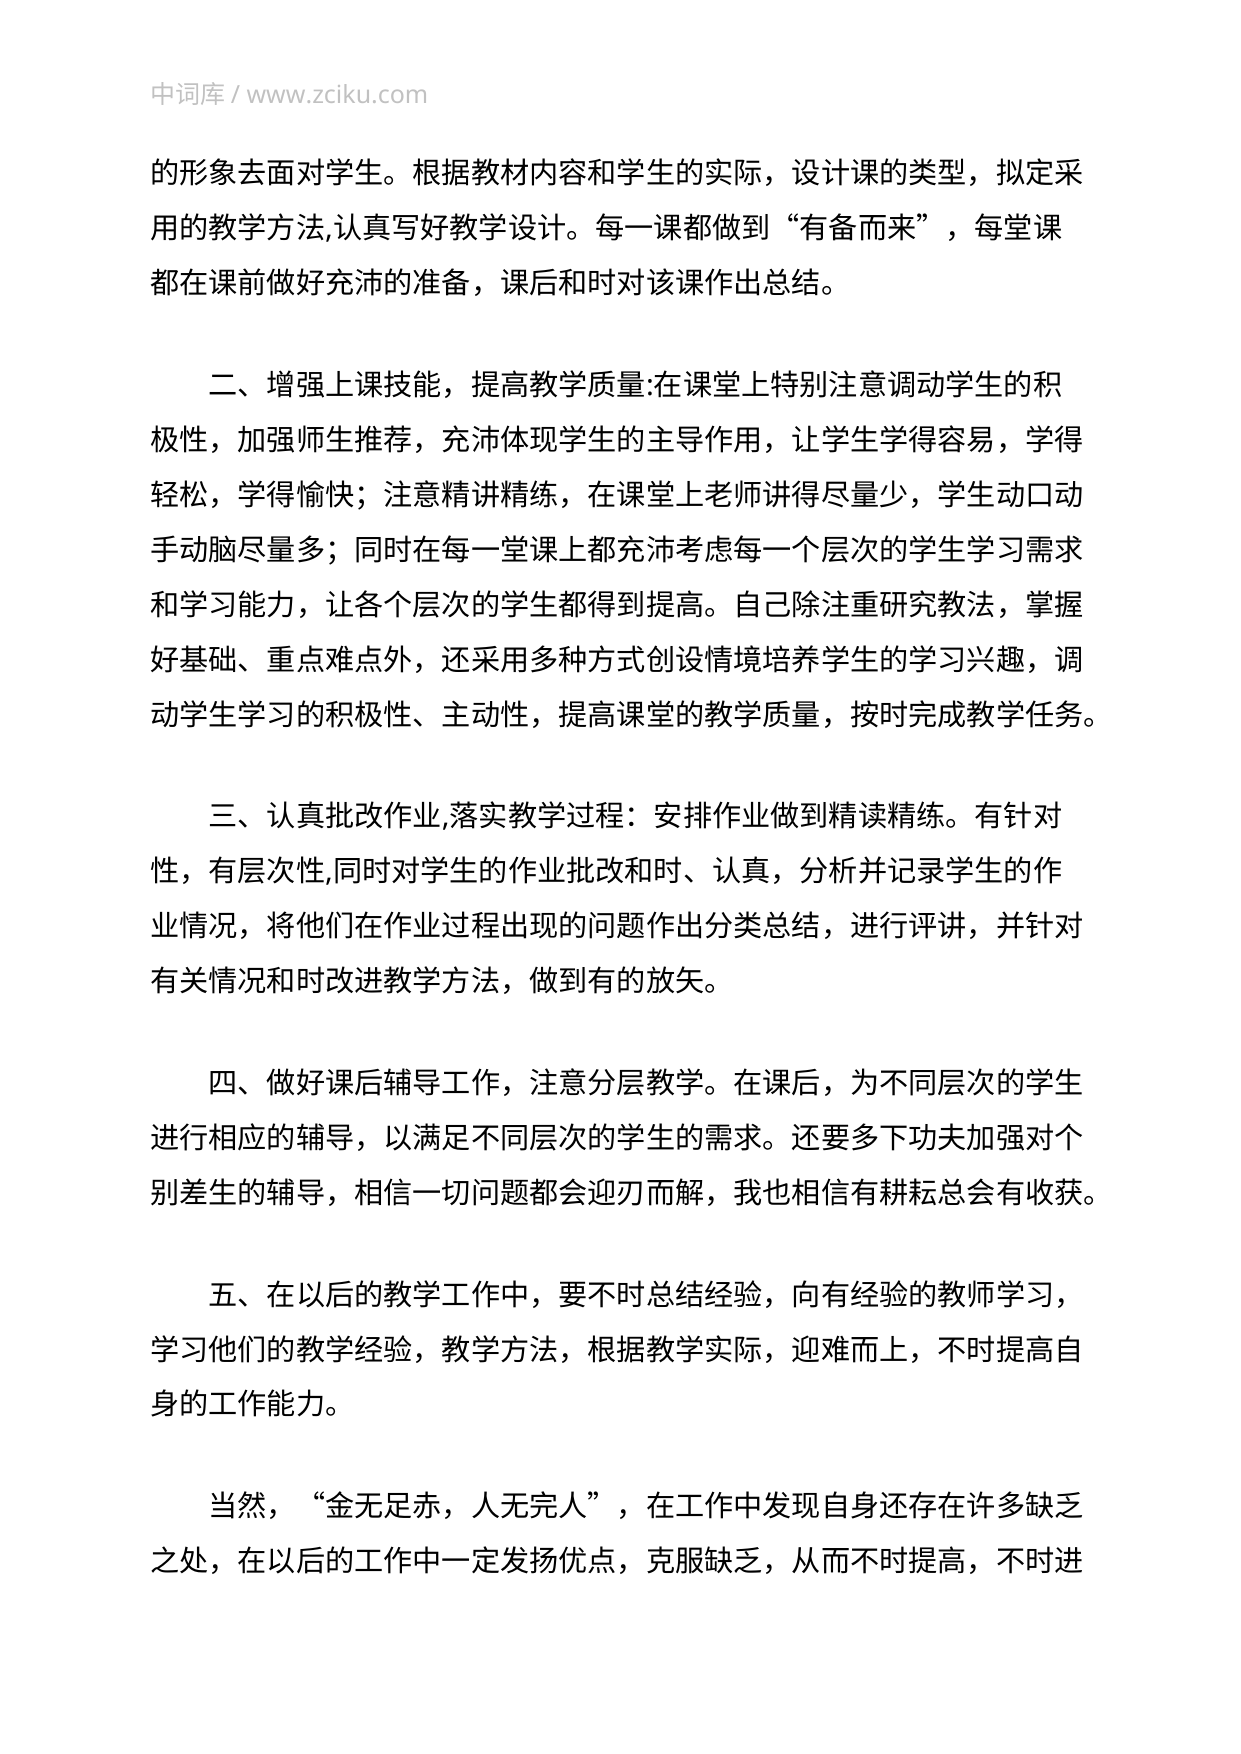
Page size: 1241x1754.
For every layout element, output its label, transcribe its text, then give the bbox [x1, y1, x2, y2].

text 四、做好课后辅导工作，注意分层教学。在课后，为不同层次的学生进行相应的辅导，以满足不同层次的学生的需求。还要多下功夫加强对个别差生的辅导，相信一切问题都会迎刃而解，我也相信有耕耘总会有收获。 [150, 1059, 1090, 1212]
text 三、认真批改作业,落实教学过程：安排作业做到精读精练。有针对性，有层次性,同时对学生的作业批改和时、认真，分析并记录学生的作业情况，将他们在作业过程出现的问题作出分类总结，进行评讲，并针对有关情况和时改进教学方法，做到有的放矢。 [150, 793, 1090, 1000]
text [150, 150, 1090, 302]
text 二、增强上课技能，提高教学质量:在课堂上特别注意调动学生的积极性，加强师生推荐，充沛体现学生的主导作用，让学生学得容易，学得轻松，学得愉快；注意精讲精练，在课堂上老师讲得尽量少，学生动口动手动脑尽量多；同时在每一堂课上都充沛考虑每一个层次的学生学习需求和学习能力，让各个层次的学生都得到提高。自己除注重研究教法，掌握好基础、重点难点外，还采用多种方式创设情境培养学生的学习兴趣，调动学生学习的积极性、主动性，提高课堂的教学质量，按时完成教学任务。 [150, 362, 1090, 733]
text 五、在以后的教学工作中，要不时总结经验，向有经验的教师学习，学习他们的教学经验，教学方法，根据教学实际，迎难而上，不时提高自身的工作能力。 [150, 1271, 1090, 1423]
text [150, 1483, 1090, 1580]
